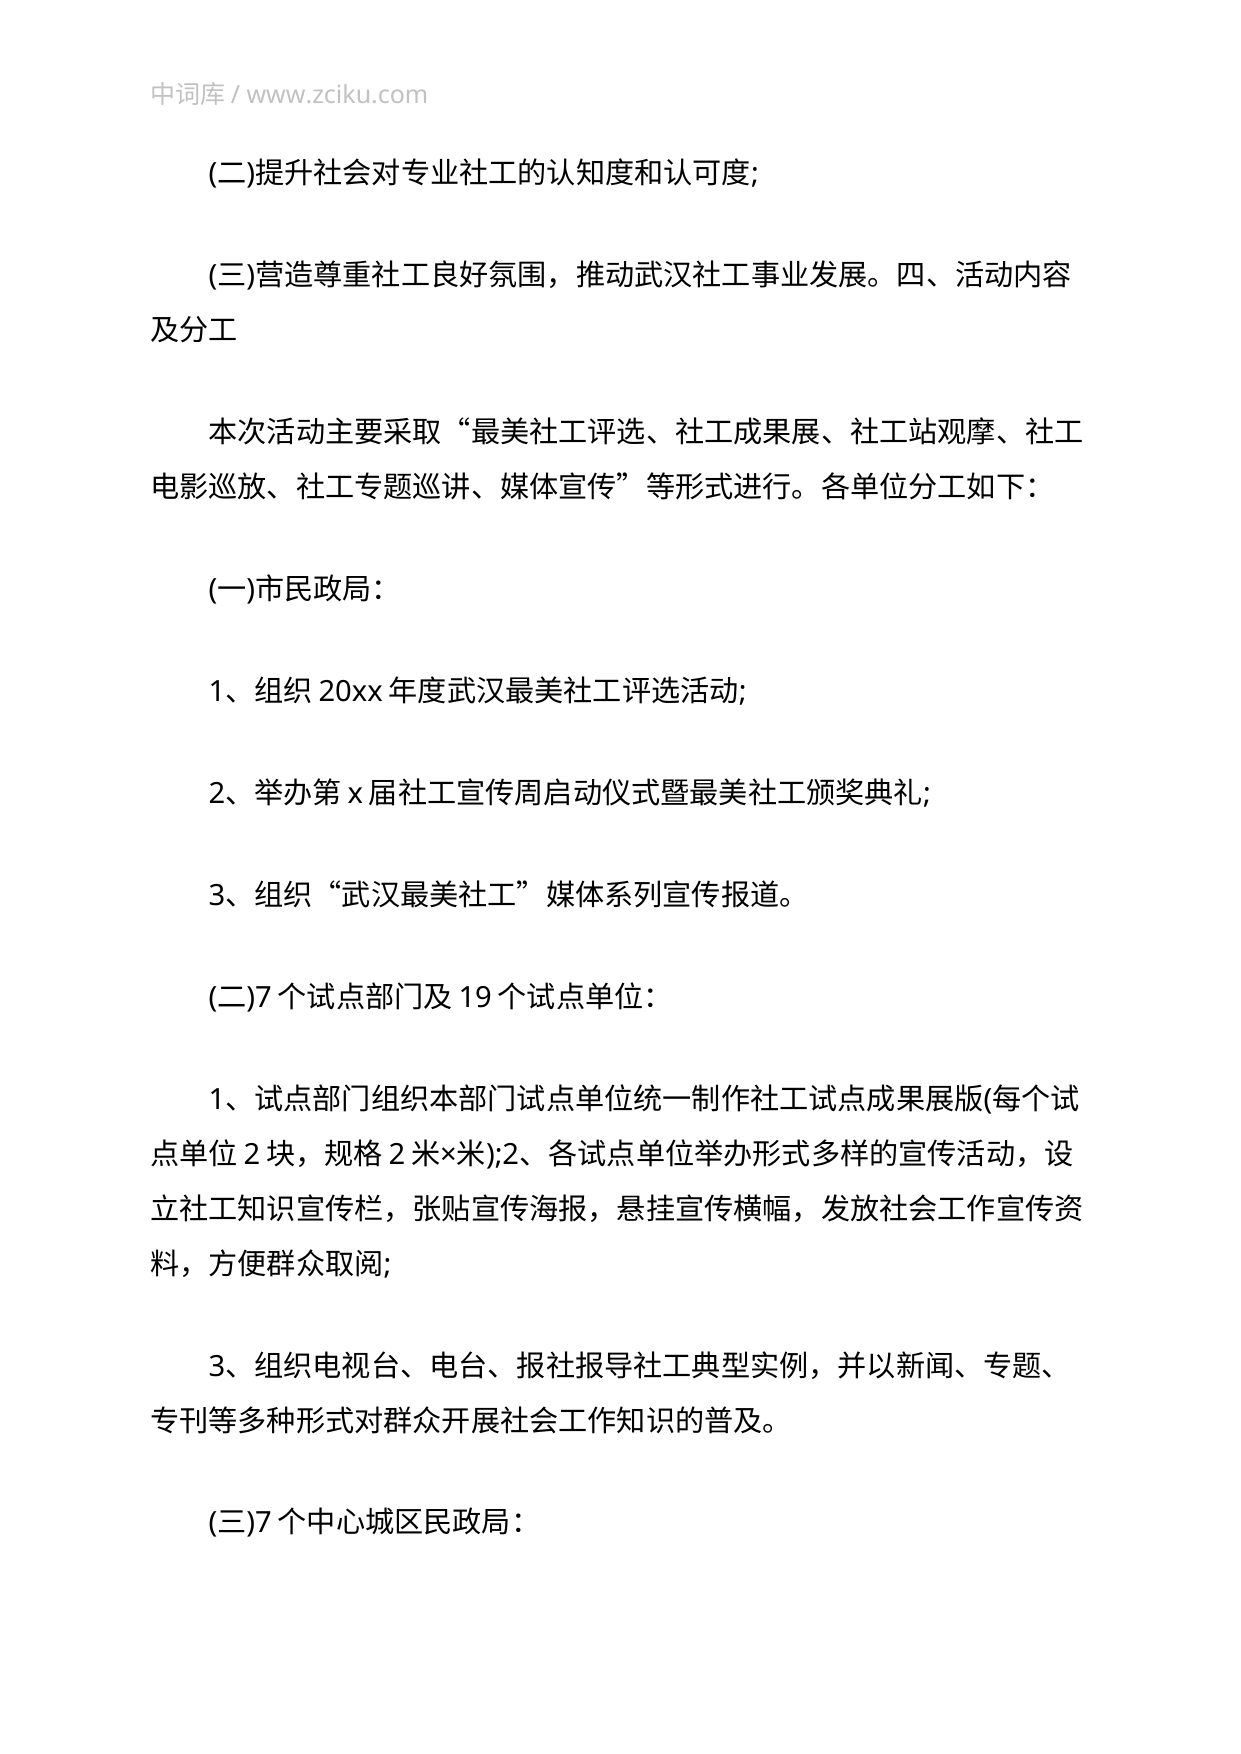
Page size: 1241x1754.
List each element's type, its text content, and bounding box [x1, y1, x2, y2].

text 3、组织电视台、电台、报社报导社工典型实例，并以新闻、专题、专刊等多种形式对群众开展社会工作知识的普及。 [150, 1342, 1090, 1439]
text 1、试点部门组织本部门试点单位统一制作社工试点成果展版(每个试点单位2块，规格2米×米);2、各试点单位举办形式多样的宣传活动，设立社工知识宣传栏，张贴宣传海报，悬挂宣传横幅，发放社会工作宣传资料，方便群众取阅; [150, 1075, 1090, 1283]
text 1、组织20xx年度武汉最美社工评选活动; [150, 667, 1090, 710]
text (二)7个试点部门及19个试点单位： [150, 973, 1090, 1016]
text 3、组织“武汉最美社工”媒体系列宣传报道。 [150, 871, 1090, 914]
text (一)市民政局： [150, 565, 1090, 608]
text (二)提升社会对专业社工的认知度和认可度; [150, 150, 1090, 192]
text 本次活动主要采取“最美社工评选、社工成果展、社工站观摩、社工电影巡放、社工专题巡讲、媒体宣传”等形式进行。各单位分工如下： [150, 409, 1090, 506]
text 2、举办第x届社工宣传周启动仪式暨最美社工颁奖典礼; [150, 769, 1090, 812]
text (三)营造尊重社工良好氛围，推动武汉社工事业发展。四、活动内容及分工 [150, 252, 1090, 349]
text (三)7个中心城区民政局： [150, 1499, 1090, 1541]
